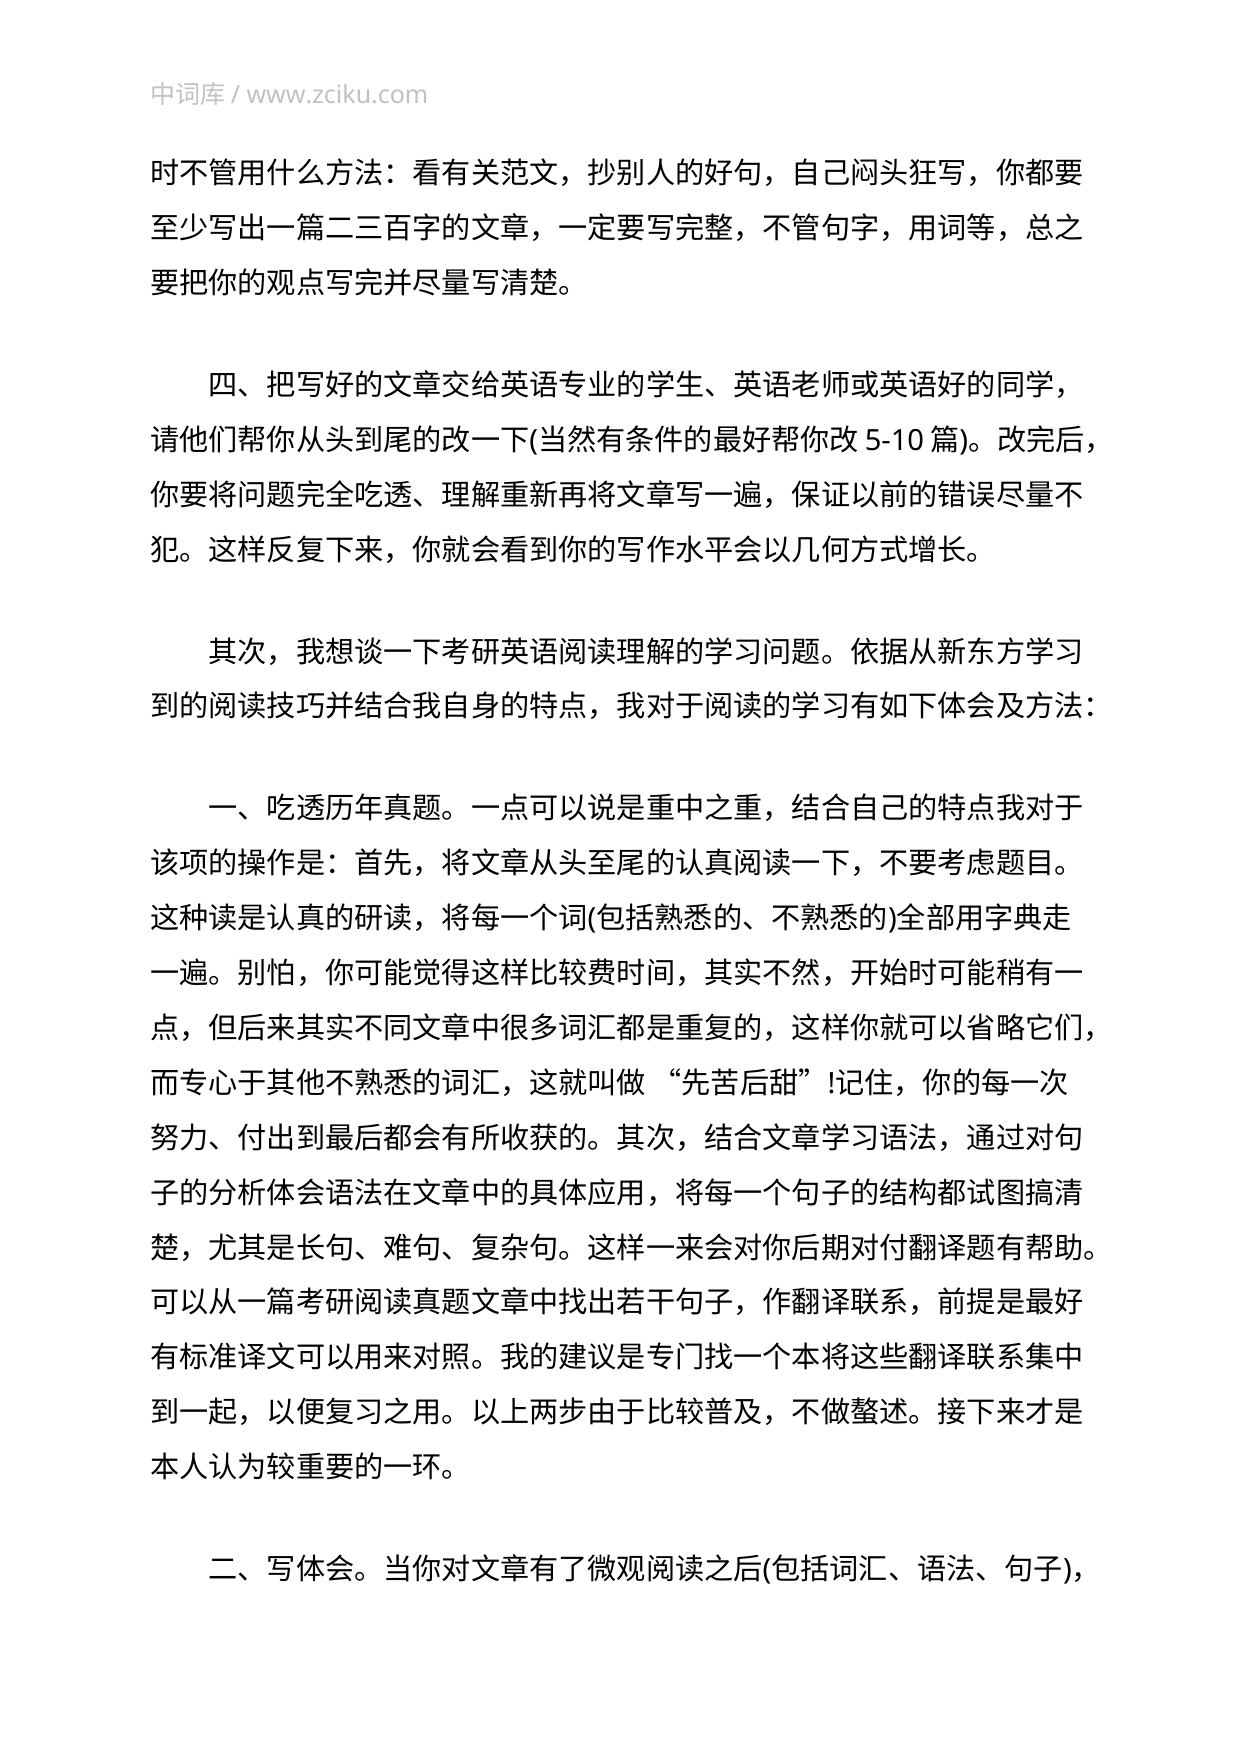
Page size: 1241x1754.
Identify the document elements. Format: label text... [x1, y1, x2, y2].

text 一、吃透历年真题。一点可以说是重中之重，结合自己的特点我对于该项的操作是：首先，将文章从头至尾的认真阅读一下，不要考虑题目。这种读是认真的研读，将每一个词(包括熟悉的、不熟悉的)全部用字典走一遍。别怕，你可能觉得这样比较费时间，其实不然，开始时可能稍有一点，但后来其实不同文章中很多词汇都是重复的，这样你就可以省略它们，而专心于其他不熟悉的词汇，这就叫做 “先苦后甜”!记住，你的每一次努力、付出到最后都会有所收获的。其次，结合文章学习语法，通过对句子的分析体会语法在文章中的具体应用，将每一个句子的结构都试图搞清楚，尤其是长句、难句、复杂句。这样一来会对你后期对付翻译题有帮助。可以从一篇考研阅读真题文章中找出若干句子，作翻译联系，前提是最好有标准译文可以用来对照。我的建议是专门找一个本将这些翻译联系集中到一起，以便复习之用。以上两步由于比较普及，不做螯述。接下来才是本人认为较重要的一环。 [150, 785, 1090, 1486]
text 四、把写好的文章交给英语专业的学生、英语老师或英语好的同学，请他们帮你从头到尾的改一下(当然有条件的最好帮你改5-10篇)。改完后，你要将问题完全吃透、理解重新再将文章写一遍，保证以前的错误尽量不犯。这样反复下来，你就会看到你的写作水平会以几何方式增长。 [150, 362, 1090, 569]
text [150, 150, 1090, 302]
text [150, 1546, 1090, 1588]
text 其次，我想谈一下考研英语阅读理解的学习问题。依据从新东方学习到的阅读技巧并结合我自身的特点，我对于阅读的学习有如下体会及方法： [150, 628, 1090, 725]
